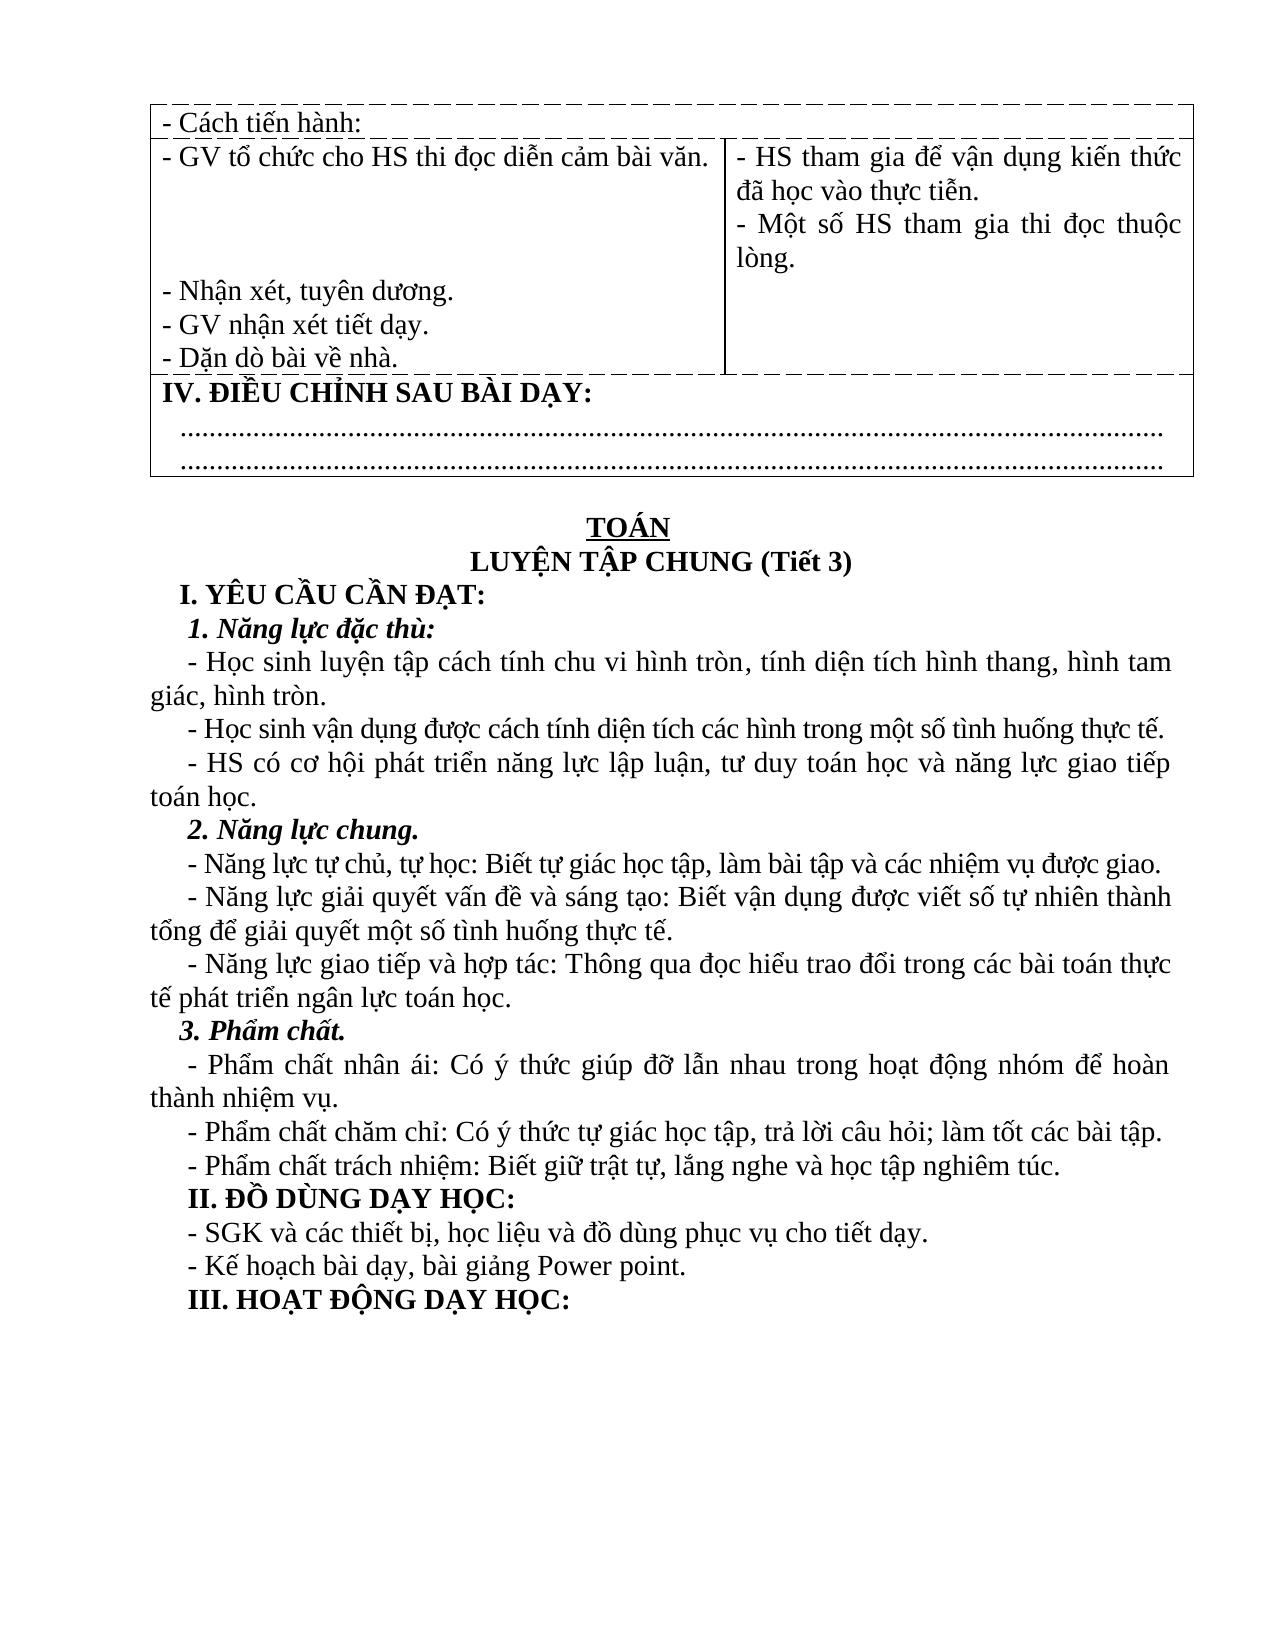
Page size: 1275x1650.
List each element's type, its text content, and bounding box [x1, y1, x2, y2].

text - Học sinh luyện tập cách tính chu vi hình tròn, tính diện tích hình thang, hình tam giác, hình tròn. [150, 644, 1172, 712]
text - Phẩm chất trách nhiệm: Biết giữ trật tự, lắng nghe và học tập nghiêm túc. [150, 1148, 1172, 1181]
text I. YÊU CẦU CẦN ĐẠT: [150, 577, 1172, 611]
text 3. Phẩm chất. [150, 1013, 1172, 1047]
text - Năng lực tự chủ, tự học: Biết tự giác học tập, làm bài tập và các nhiệm vụ được giao. [150, 846, 1172, 879]
table_cell IV. ĐIỀU CHỈNH SAU BÀI DẠY: ....................................................................................................................................... ....................................................................................................................................... [151, 374, 1193, 476]
text - Kế hoạch bài dạy, bài giảng Power point. [150, 1248, 1172, 1282]
text - HS có cơ hội phát triển năng lực lập luận, tư duy toán học và năng lực giao tiếp toán học. [150, 745, 1172, 812]
text LUYỆN TẬP CHUNG (Tiết 3) [150, 544, 1172, 577]
text - Phẩm chất chăm chỉ: Có ý thức tự giác học tập, trả lời câu hỏi; làm tốt các bài tập. [150, 1114, 1172, 1148]
text - Phẩm chất nhân ái: Có ý thức giúp đỡ lẫn nhau trong hoạt động nhóm để hoàn thành nhiệm vụ. [150, 1047, 1172, 1114]
table_cell - GV tổ chức cho HS thi đọc diễn cảm bài văn. - Nhận xét, tuyên dương. - GV nhận xét tiết dạy. - Dặn dò bài về nhà. [151, 138, 724, 374]
text - Năng lực giao tiếp và hợp tác: Thông qua đọc hiểu trao đổi trong các bài toán thực tế phát triển ngân lực toán học. [150, 946, 1172, 1013]
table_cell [151, 104, 1193, 138]
text 1. Năng lực đặc thù: [150, 611, 1172, 644]
text - Học sinh vận dụng được cách tính diện tích các hình trong một số tình huống thực tế. [150, 712, 1172, 745]
table_cell - HS tham gia để vận dụng kiến thức đã học vào thực tiễn. - Một số HS tham gia thi đọc thuộc lòng. [726, 138, 1193, 374]
text 2. Năng lực chung. [150, 812, 1172, 846]
text III. HOẠT ĐỘNG DẠY HỌC: [150, 1282, 1172, 1315]
text TOÁN [84, 510, 1172, 544]
text II. ĐỒ DÙNG DẠY HỌC: [150, 1181, 1172, 1215]
text - SGK và các thiết bị, học liệu và đồ dùng phục vụ cho tiết dạy. [150, 1215, 1172, 1248]
text - Năng lực giải quyết vấn đề và sáng tạo: Biết vận dụng được viết số tự nhiên thành tổng để giải quyết một số tình huống thực tế. [150, 879, 1172, 946]
